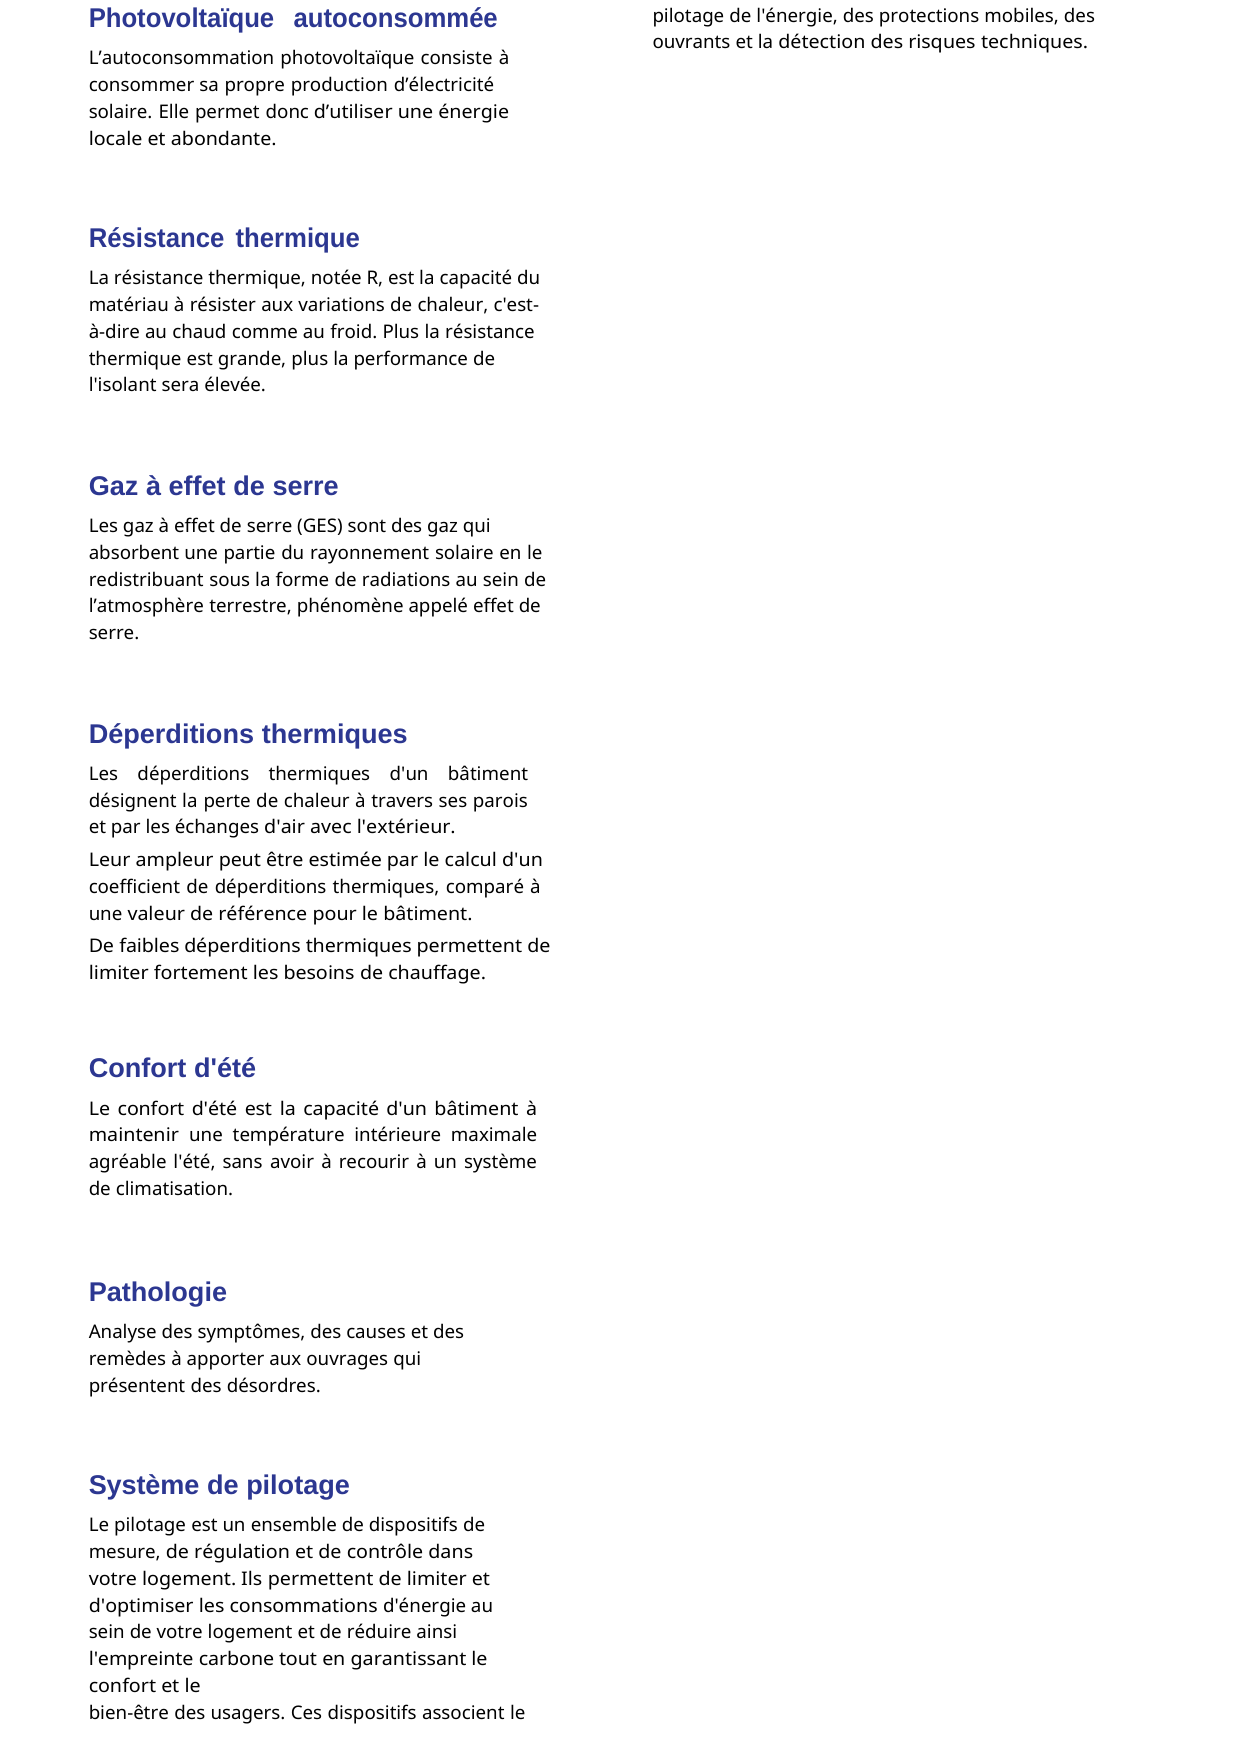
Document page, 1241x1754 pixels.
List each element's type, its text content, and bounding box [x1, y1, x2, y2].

subtitle Confort d'été [88, 1052, 592, 1084]
subtitle Déperditions thermiques [88, 718, 592, 749]
text La résistance thermique, notée R, est la capacité du matériau à résister aux variations de chaleur, c'est-à-dire au chaud comme au froid. Plus la résistance thermique est grande, plus la performance de l'isolant sera élevée. [88, 264, 547, 397]
text Leur ampleur peut être estimée par le calcul d'un coefficient de déperditions thermiques, comparé à une valeur de référence pour le bâtiment. [88, 846, 556, 926]
text bien-être des usagers. Ces dispositifs associent le pilotage de l'énergie, des protections mobiles, des ouvrants et la détection des risques techniques. [652, 2, 1153, 54]
text Analyse des symptômes, des causes et des remèdes à apporter aux ouvrages qui présentent des désordres. [88, 1318, 512, 1397]
text Les déperditions thermiques d'un bâtiment désignent la perte de chaleur à travers ses parois et par les échanges d'air avec l'extérieur. [88, 760, 528, 839]
text L’autoconsommation photovoltaïque consiste à consommer sa propre production d’électricité solaire. Elle permet donc d’utiliser une énergie locale et abondante. [88, 45, 556, 151]
text bien-être des usagers. Ces dispositifs associent le pilotage de l'énergie, des protections mobiles, des ouvrants et la détection des risques techniques. [88, 1699, 556, 1725]
text Le pilotage est un ensemble de dispositifs de mesure, de régulation et de contrôle dans votre logement. Ils permettent de limiter et d'optimiser les consommations d'énergie au sein de votre logement et de réduire ainsi l'empreinte carbone tout en garantissant le confort et le [88, 1512, 524, 1698]
subtitle Pathologie [88, 1276, 592, 1307]
subtitle Résistance thermique [88, 222, 592, 253]
text De faibles déperditions thermiques permettent de limiter fortement les besoins de chauffage. [88, 933, 563, 985]
subtitle Photovoltaïque autoconsommée [88, 2, 592, 33]
text Le confort d'été est la capacité d'un bâtiment à maintenir une température intérieure maximale agréable l'été, sans avoir à recourir à un système de climatisation. [88, 1095, 537, 1201]
subtitle Système de pilotage [88, 1469, 592, 1501]
subtitle Gaz à effet de serre [88, 470, 592, 501]
text Les gaz à effet de serre (GES) sont des gaz qui absorbent une partie du rayonnement solaire en le redistribuant sous la forme de radiations au sein de l’atmosphère terrestre, phénomène appelé effet de serre. [88, 512, 556, 645]
